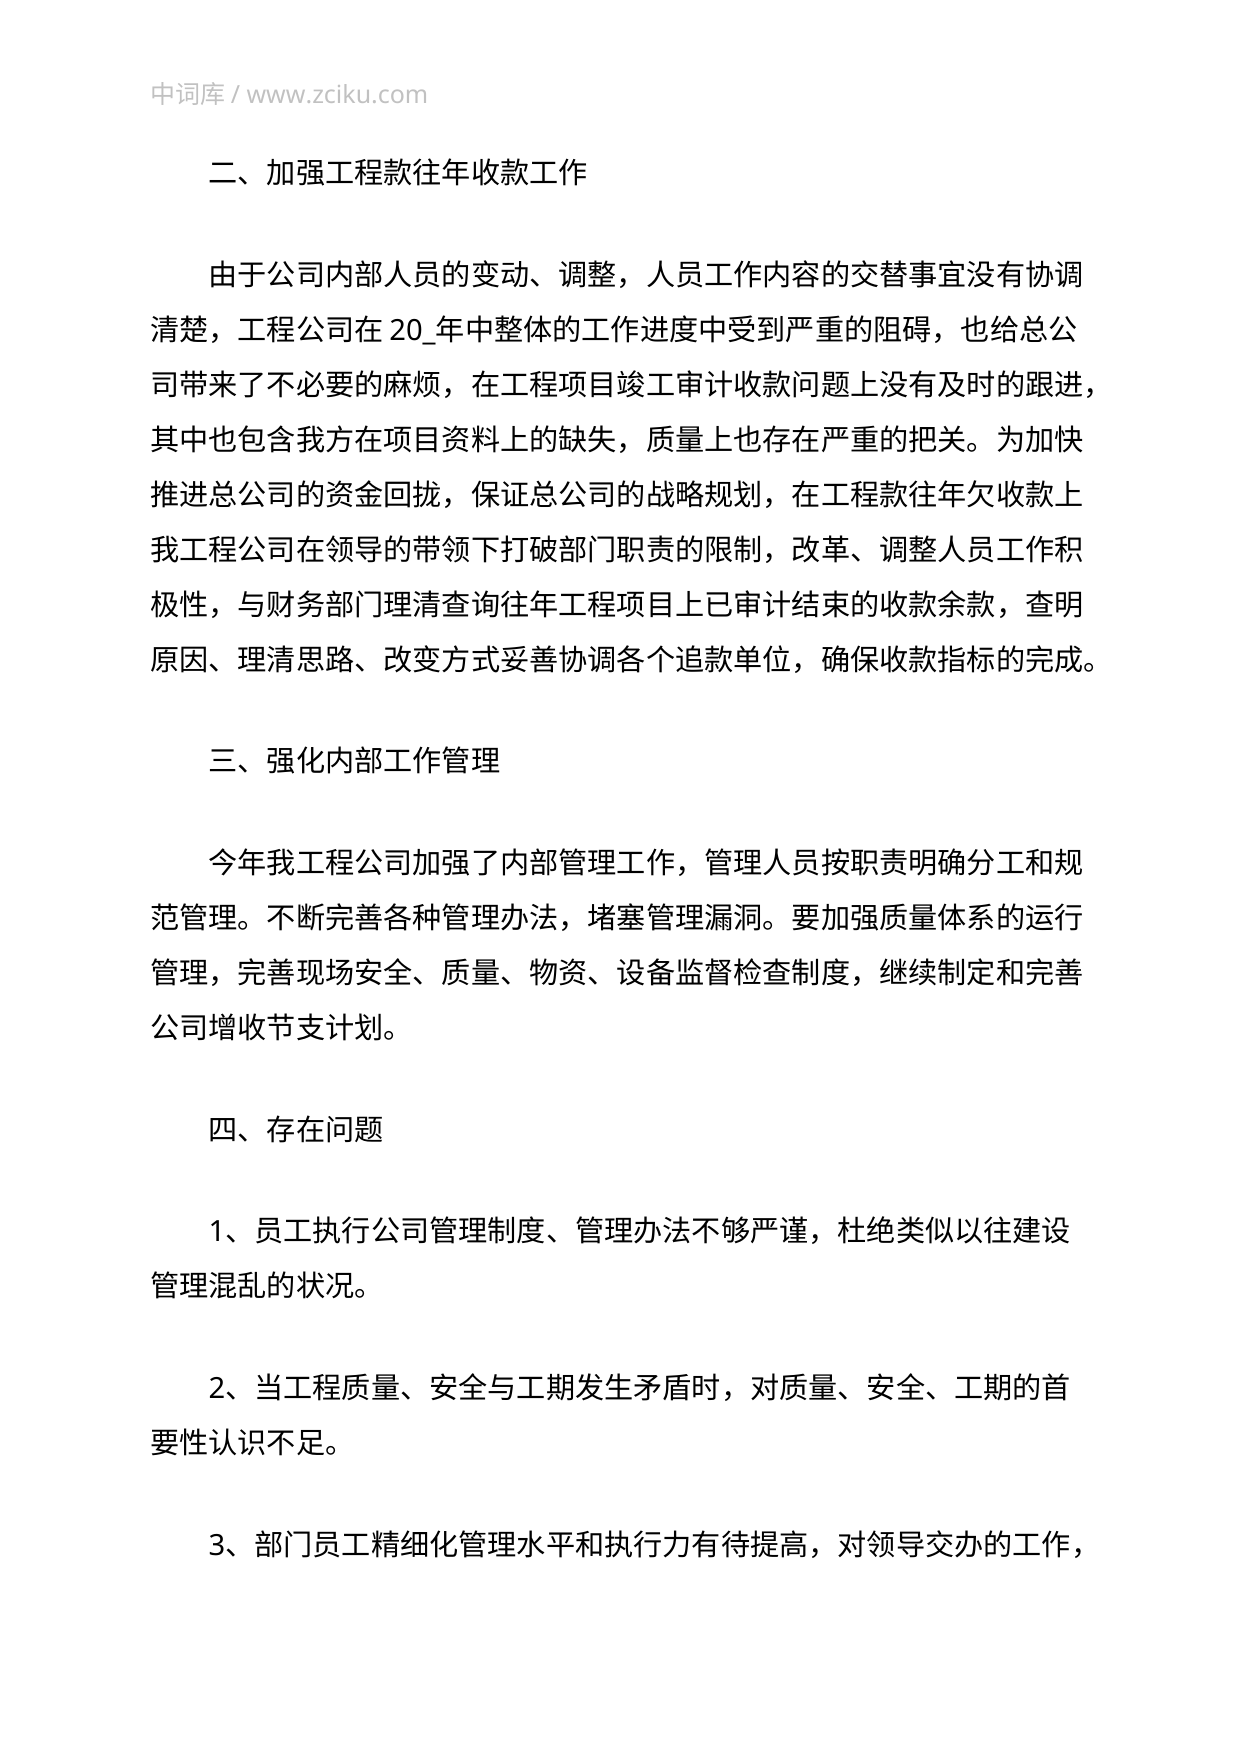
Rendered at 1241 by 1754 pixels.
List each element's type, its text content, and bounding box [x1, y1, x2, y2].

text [150, 1521, 1090, 1564]
text 二、加强工程款往年收款工作 [150, 150, 1090, 192]
text 2、当工程质量、安全与工期发生矛盾时，对质量、安全、工期的首要性认识不足。 [150, 1365, 1090, 1462]
text 四、存在问题 [150, 1106, 1090, 1148]
text 今年我工程公司加强了内部管理工作，管理人员按职责明确分工和规范管理。不断完善各种管理办法，堵塞管理漏洞。要加强质量体系的运行管理，完善现场安全、质量、物资、设备监督检查制度，继续制定和完善公司增收节支计划。 [150, 840, 1090, 1047]
text 1、员工执行公司管理制度、管理办法不够严谨，杜绝类似以往建设管理混乱的状况。 [150, 1208, 1090, 1305]
text 三、强化内部工作管理 [150, 738, 1090, 780]
text 由于公司内部人员的变动、调整，人员工作内容的交替事宜没有协调清楚，工程公司在20_年中整体的工作进度中受到严重的阻碍，也给总公司带来了不必要的麻烦，在工程项目竣工审计收款问题上没有及时的跟进，其中也包含我方在项目资料上的缺失，质量上也存在严重的把关。为加快推进总公司的资金回拢，保证总公司的战略规划，在工程款往年欠收款上我工程公司在领导的带领下打破部门职责的限制，改革、调整人员工作积极性，与财务部门理清查询往年工程项目上已审计结束的收款余款，查明原因、理清思路、改变方式妥善协调各个追款单位，确保收款指标的完成。 [150, 252, 1090, 678]
